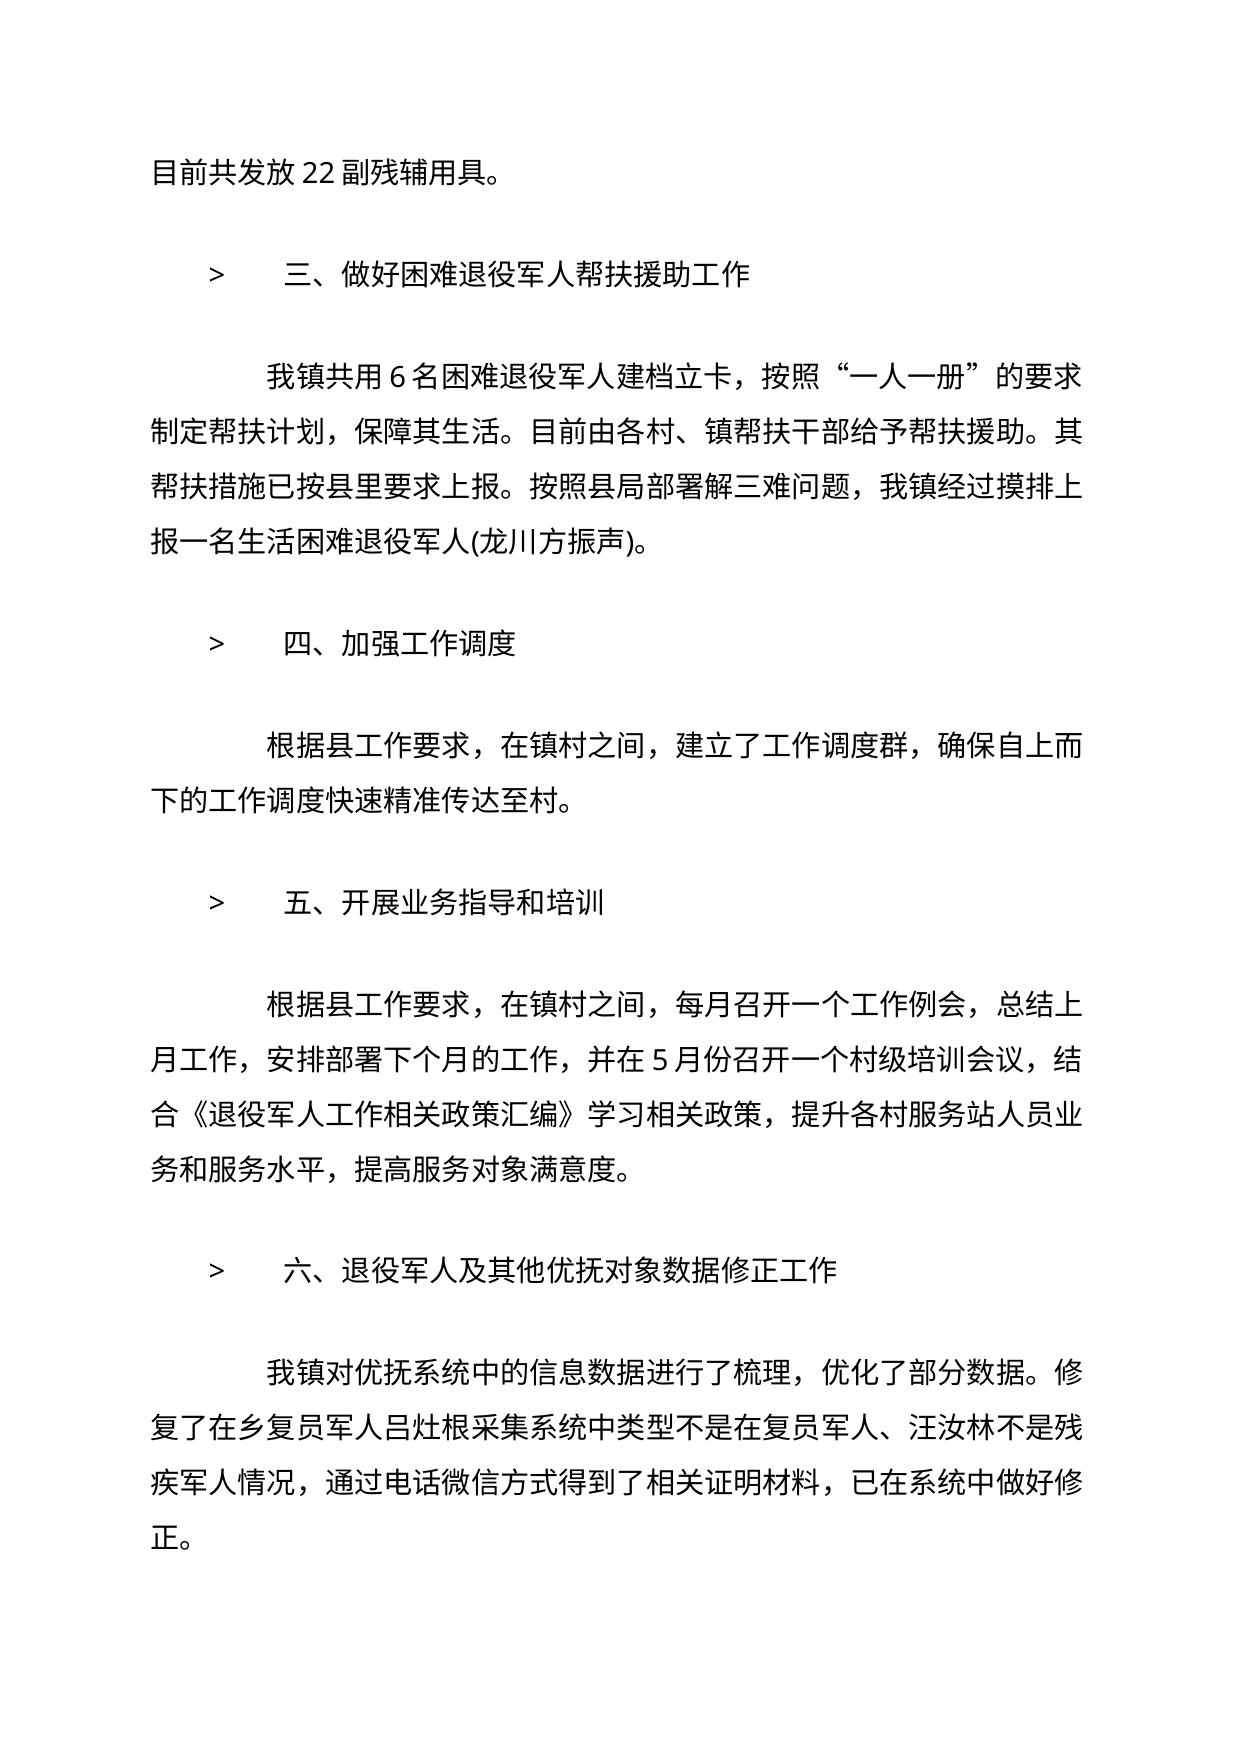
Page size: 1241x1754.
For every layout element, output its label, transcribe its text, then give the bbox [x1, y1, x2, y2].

text > 四、加强工作调度 [150, 621, 1090, 663]
text > 三、做好困难退役军人帮扶援助工作 [150, 252, 1090, 294]
text > 六、退役军人及其他优抚对象数据修正工作 [150, 1248, 1090, 1290]
text > 五、开展业务指导和培训 [150, 879, 1090, 922]
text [150, 150, 1090, 192]
text 根据县工作要求，在镇村之间，建立了工作调度群，确保自上而下的工作调度快速精准传达至村。 [150, 723, 1090, 820]
text 我镇对优抚系统中的信息数据进行了梳理，优化了部分数据。修复了在乡复员军人吕灶根采集系统中类型不是在复员军人、汪汝林不是残疾军人情况，通过电话微信方式得到了相关证明材料，已在系统中做好修正。 [150, 1350, 1090, 1557]
text 根据县工作要求，在镇村之间，每月召开一个工作例会，总结上月工作，安排部署下个月的工作，并在5月份召开一个村级培训会议，结合《退役军人工作相关政策汇编》学习相关政策，提升各村服务站人员业务和服务水平，提高服务对象满意度。 [150, 981, 1090, 1188]
text 我镇共用6名困难退役军人建档立卡，按照“一人一册”的要求制定帮扶计划，保障其生活。目前由各村、镇帮扶干部给予帮扶援助。其帮扶措施已按县里要求上报。按照县局部署解三难问题，我镇经过摸排上报一名生活困难退役军人(龙川方振声)。 [150, 354, 1090, 561]
